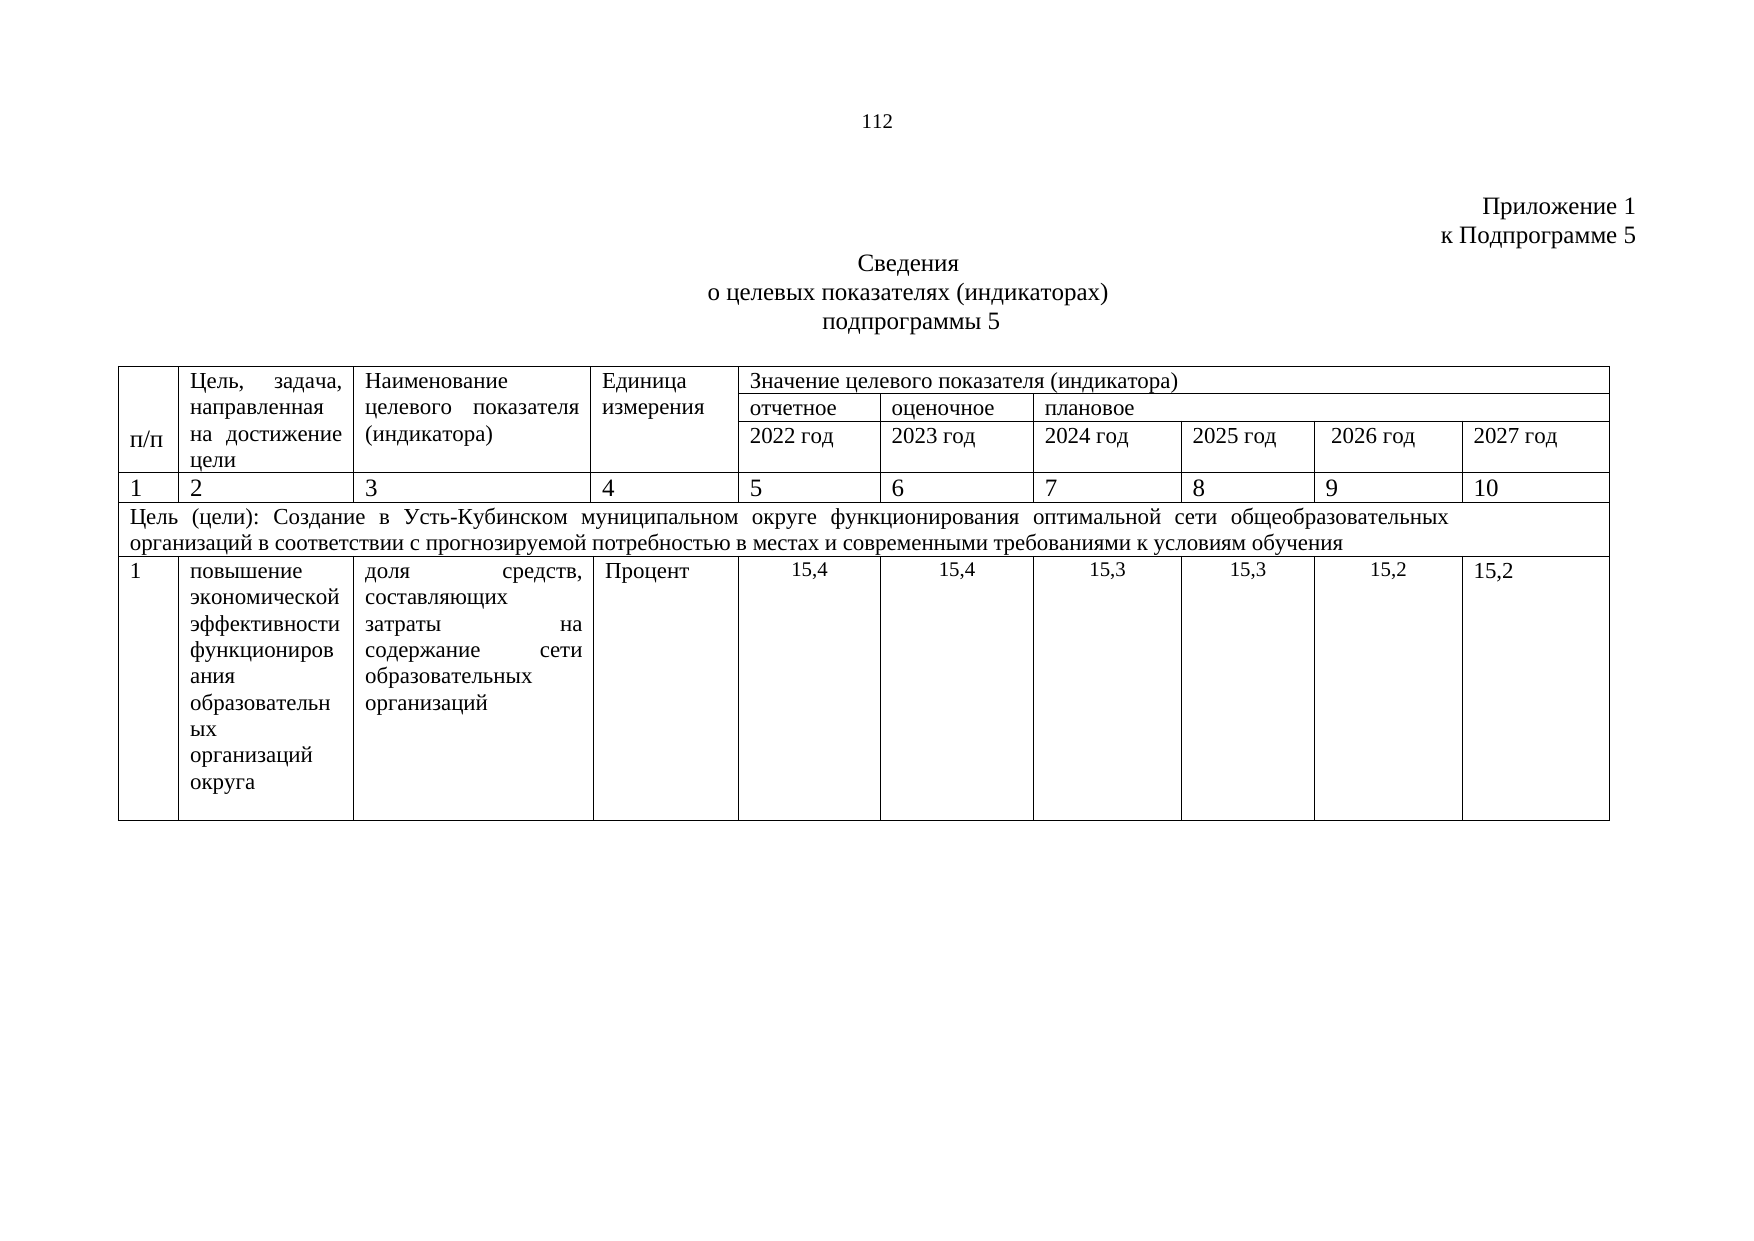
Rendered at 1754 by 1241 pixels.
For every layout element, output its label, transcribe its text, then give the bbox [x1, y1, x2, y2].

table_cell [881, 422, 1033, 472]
text подпрограммы 5 [118, 306, 1642, 335]
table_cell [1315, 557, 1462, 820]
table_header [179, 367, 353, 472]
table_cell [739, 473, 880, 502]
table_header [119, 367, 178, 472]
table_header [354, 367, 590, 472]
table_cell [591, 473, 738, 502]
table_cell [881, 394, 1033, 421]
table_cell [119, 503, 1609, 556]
text Приложение 1 [118, 191, 1636, 220]
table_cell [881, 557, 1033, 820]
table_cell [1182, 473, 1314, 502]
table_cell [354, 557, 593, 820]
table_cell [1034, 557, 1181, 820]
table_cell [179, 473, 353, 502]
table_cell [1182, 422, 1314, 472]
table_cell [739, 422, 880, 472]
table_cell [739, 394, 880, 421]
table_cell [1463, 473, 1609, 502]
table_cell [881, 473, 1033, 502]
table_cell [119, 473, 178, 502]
text к Подпрограмме 5 [118, 220, 1636, 248]
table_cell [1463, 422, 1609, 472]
text 112 [118, 109, 1636, 133]
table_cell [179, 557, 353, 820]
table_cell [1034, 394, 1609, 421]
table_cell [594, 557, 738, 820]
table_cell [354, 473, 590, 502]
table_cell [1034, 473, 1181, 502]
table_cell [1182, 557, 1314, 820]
text Сведения [118, 248, 1642, 277]
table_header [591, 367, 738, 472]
text о целевых показателях (индикаторах) [118, 277, 1642, 306]
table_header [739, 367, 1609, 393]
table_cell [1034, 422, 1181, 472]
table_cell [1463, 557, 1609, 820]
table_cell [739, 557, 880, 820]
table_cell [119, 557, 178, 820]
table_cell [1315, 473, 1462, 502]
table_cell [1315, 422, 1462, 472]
